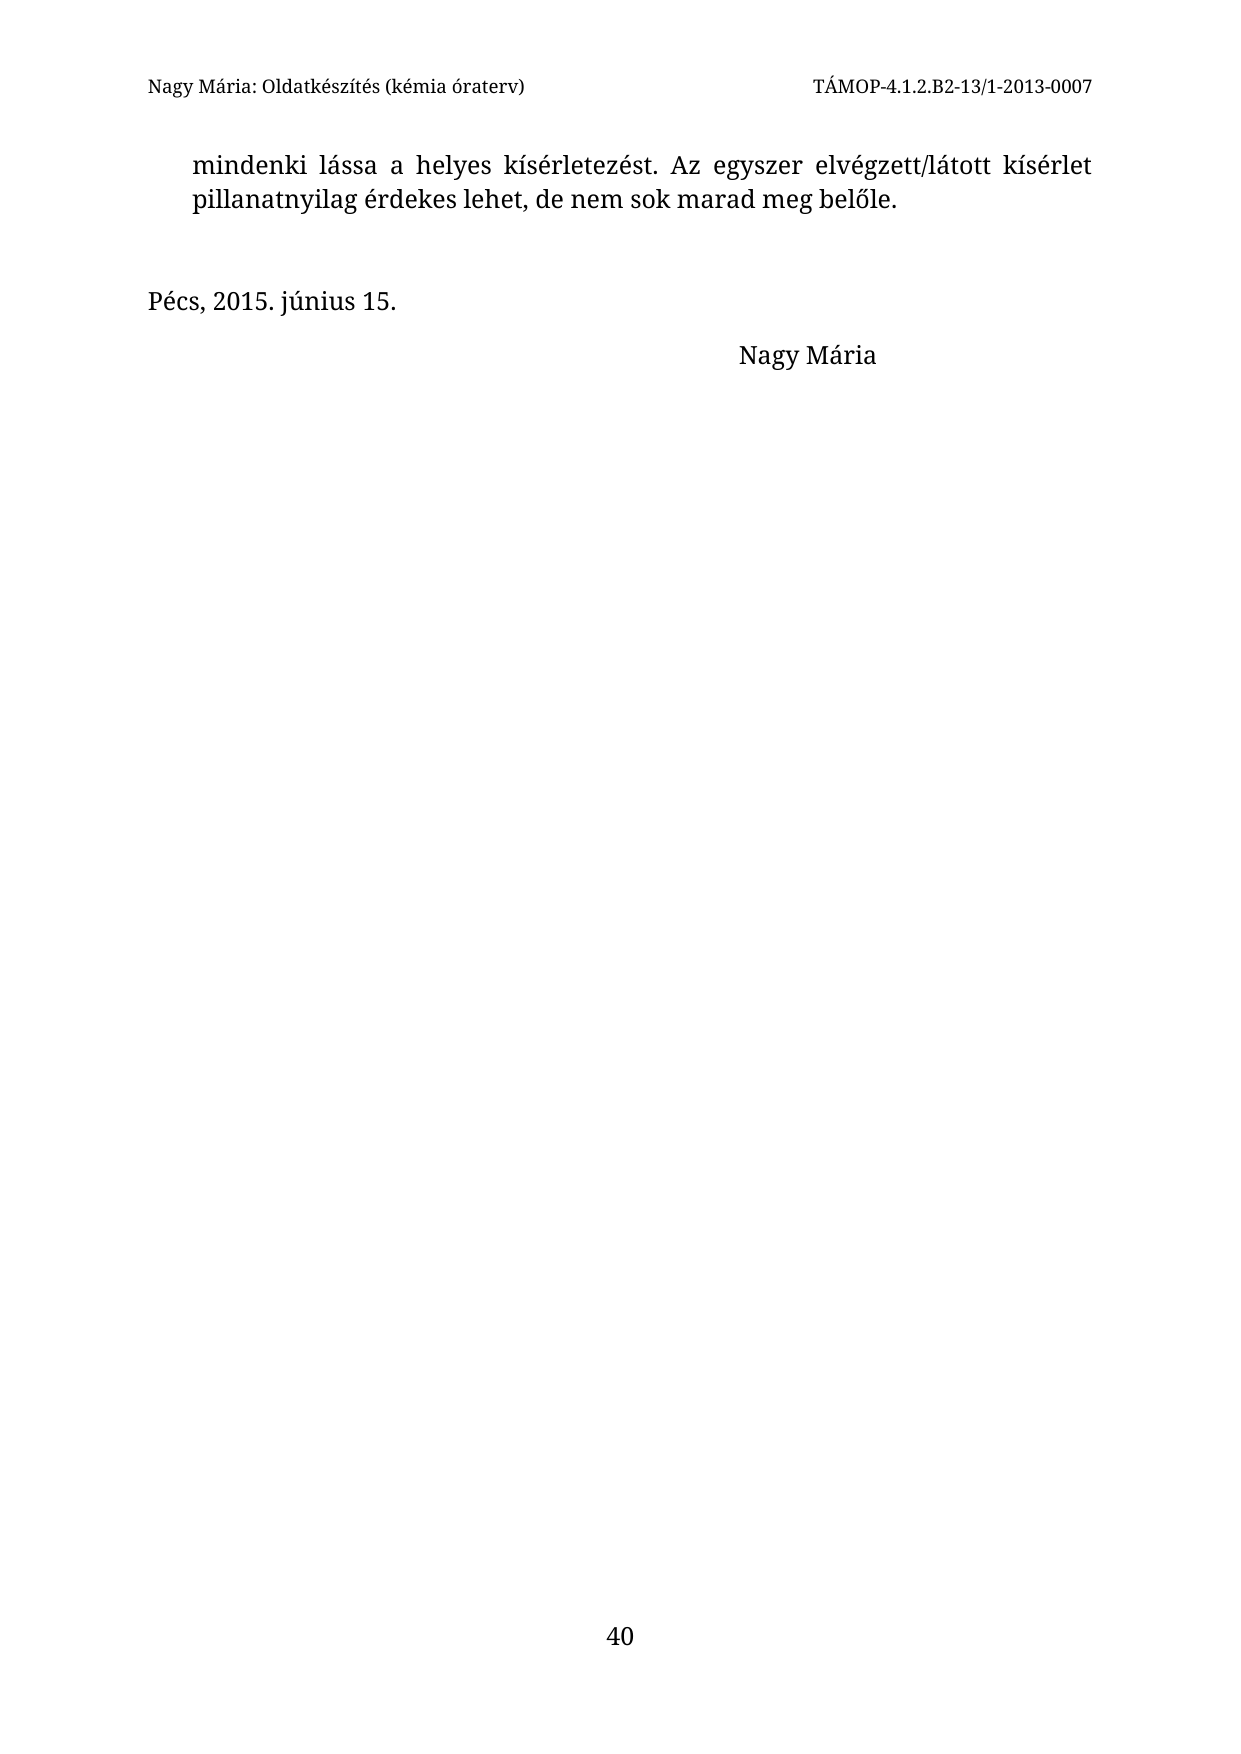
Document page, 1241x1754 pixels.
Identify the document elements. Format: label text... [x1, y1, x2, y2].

text Pécs, 2015. június 15. [148, 284, 1093, 318]
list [154, 148, 1093, 216]
text Nagy Mária [148, 337, 1093, 371]
